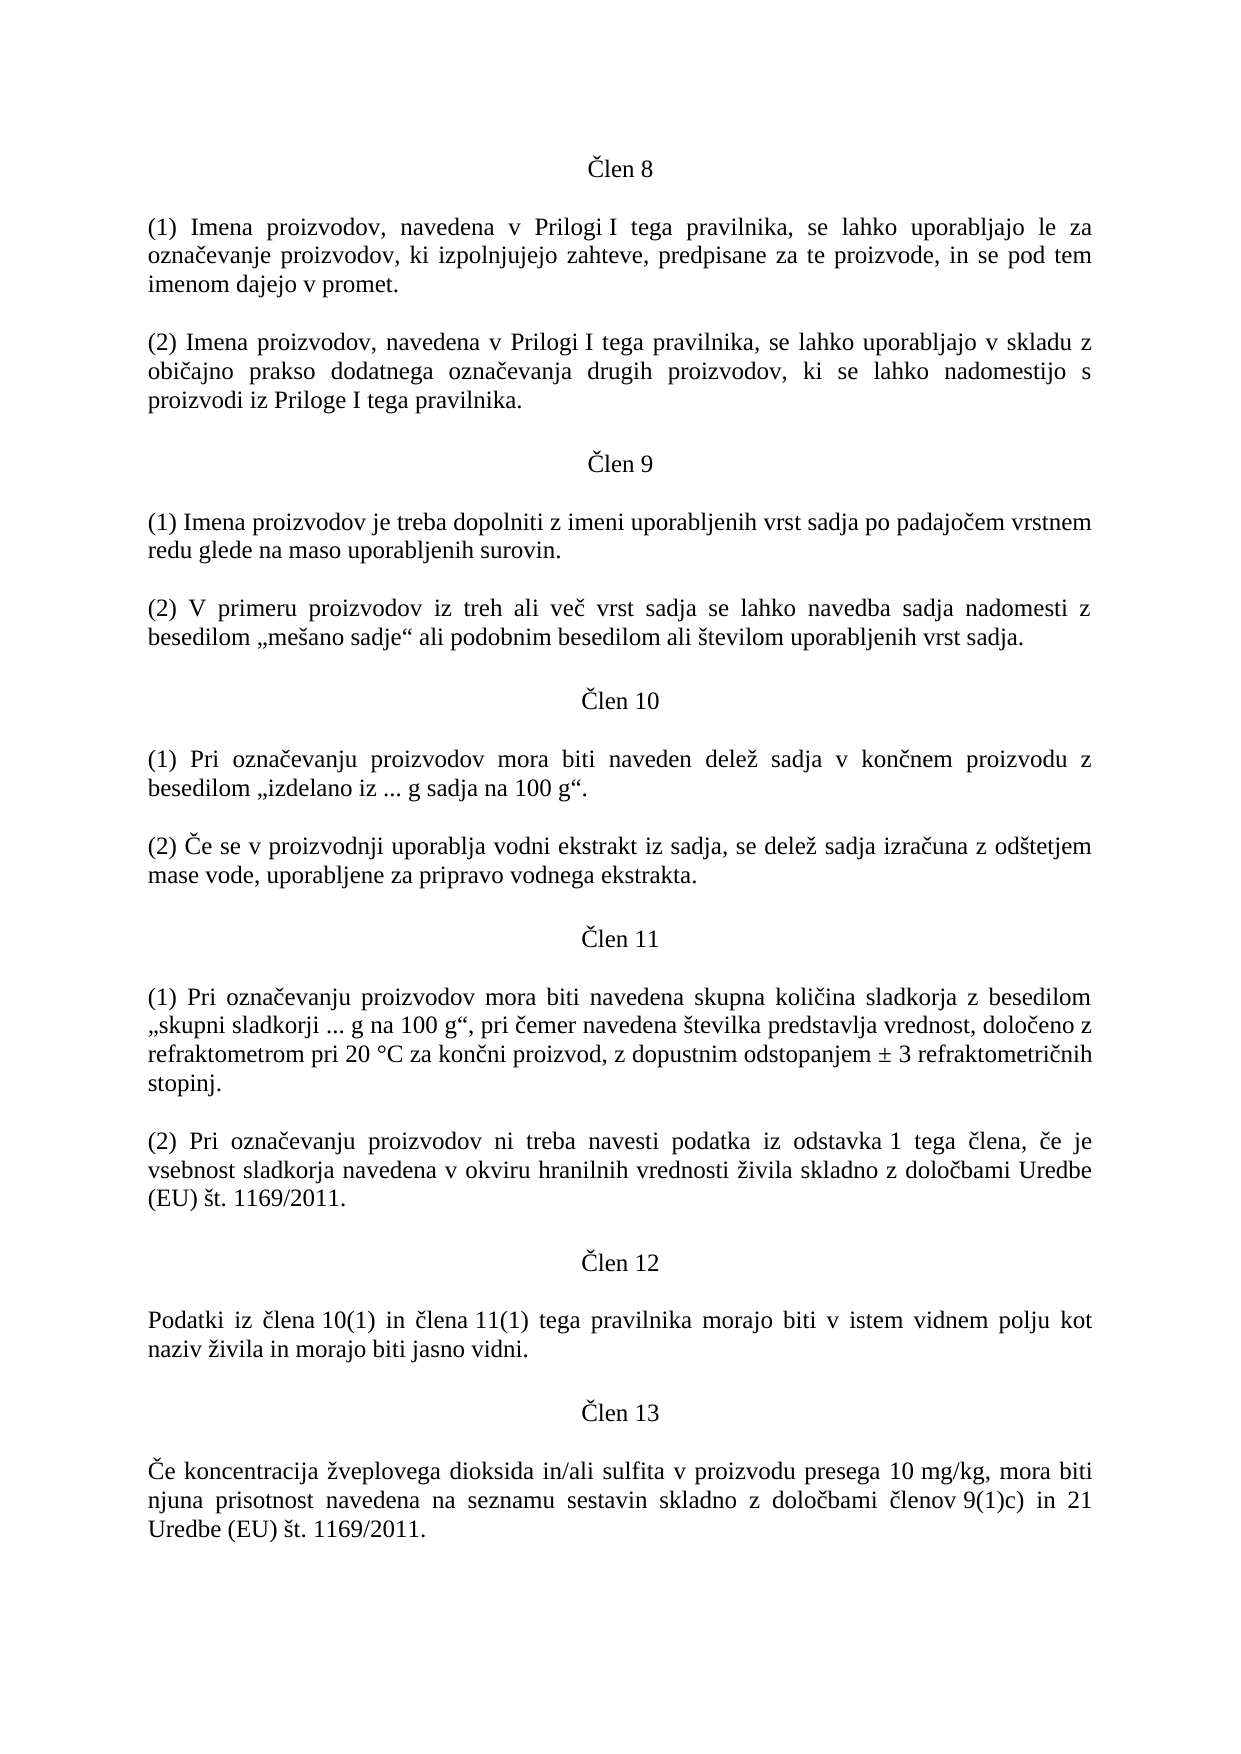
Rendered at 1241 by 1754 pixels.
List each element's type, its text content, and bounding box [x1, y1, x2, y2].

text Člen 10 [148, 680, 1093, 715]
text (1) Imena proizvodov, navedena v Prilogi I tega pravilnika, se lahko uporabljajo le za označevanje proizvodov, ki izpolnjujejo zahteve, predpisane za te proizvode, in se pod tem imenom dajejo v promet. [148, 212, 1093, 298]
text (1) Imena proizvodov je treba dopolniti z imeni uporabljenih vrst sadja po padajočem vrstnem redu glede na maso uporabljenih surovin. [148, 507, 1093, 564]
text Člen 9 [148, 443, 1093, 478]
text (2) Imena proizvodov, navedena v Prilogi I tega pravilnika, se lahko uporabljajo v skladu z običajno prakso dodatnega označevanja drugih proizvodov, ki se lahko nadomestijo s proizvodi iz Priloge I tega pravilnika. [148, 327, 1093, 413]
text Člen 11 [148, 918, 1093, 953]
text Člen 13 [148, 1392, 1093, 1427]
text (2) Če se v proizvodnji uporablja vodni ekstrakt iz sadja, se delež sadja izračuna z odštetjem mase vode, uporabljene za pripravo vodnega ekstrakta. [148, 831, 1093, 888]
text (2) V primeru proizvodov iz treh ali več vrst sadja se lahko navedba sadja nadomesti z besedilom „mešano sadje“ ali podobnim besedilom ali številom uporabljenih vrst sadja. [148, 593, 1093, 651]
text Člen 12 [148, 1241, 1093, 1276]
text Podatki iz člena 10(1) in člena 11(1) tega pravilnika morajo biti v istem vidnem polju kot naziv živila in morajo biti jasno vidni. [148, 1306, 1093, 1363]
text Če koncentracija žveplovega dioksida in/ali sulfita v proizvodu presega 10 mg/kg, mora biti njuna prisotnost navedena na seznamu sestavin skladno z določbami členov 9(1)c) in 21 Uredbe (EU) št. 1169/2011. [148, 1456, 1093, 1543]
text (1) Pri označevanju proizvodov mora biti naveden delež sadja v končnem proizvodu z besedilom „izdelano iz ... g sadja na 100 g“. [148, 744, 1093, 802]
text (1) Pri označevanju proizvodov mora biti navedena skupna količina sladkorja z besedilom „skupni sladkorji ... g na 100 g“, pri čemer navedena številka predstavlja vrednost, določeno z refraktometrom pri 20 °C za končni proizvod, z dopustnim odstopanjem ± 3 refraktometričnih stopinj. [148, 982, 1093, 1097]
text (2) Pri označevanju proizvodov ni treba navesti podatka iz odstavka 1 tega člena, če je vsebnost sladkorja navedena v okviru hranilnih vrednosti živila skladno z določbami Uredbe (EU) št. 1169/2011. [148, 1126, 1093, 1212]
text Člen 8 [148, 148, 1093, 183]
